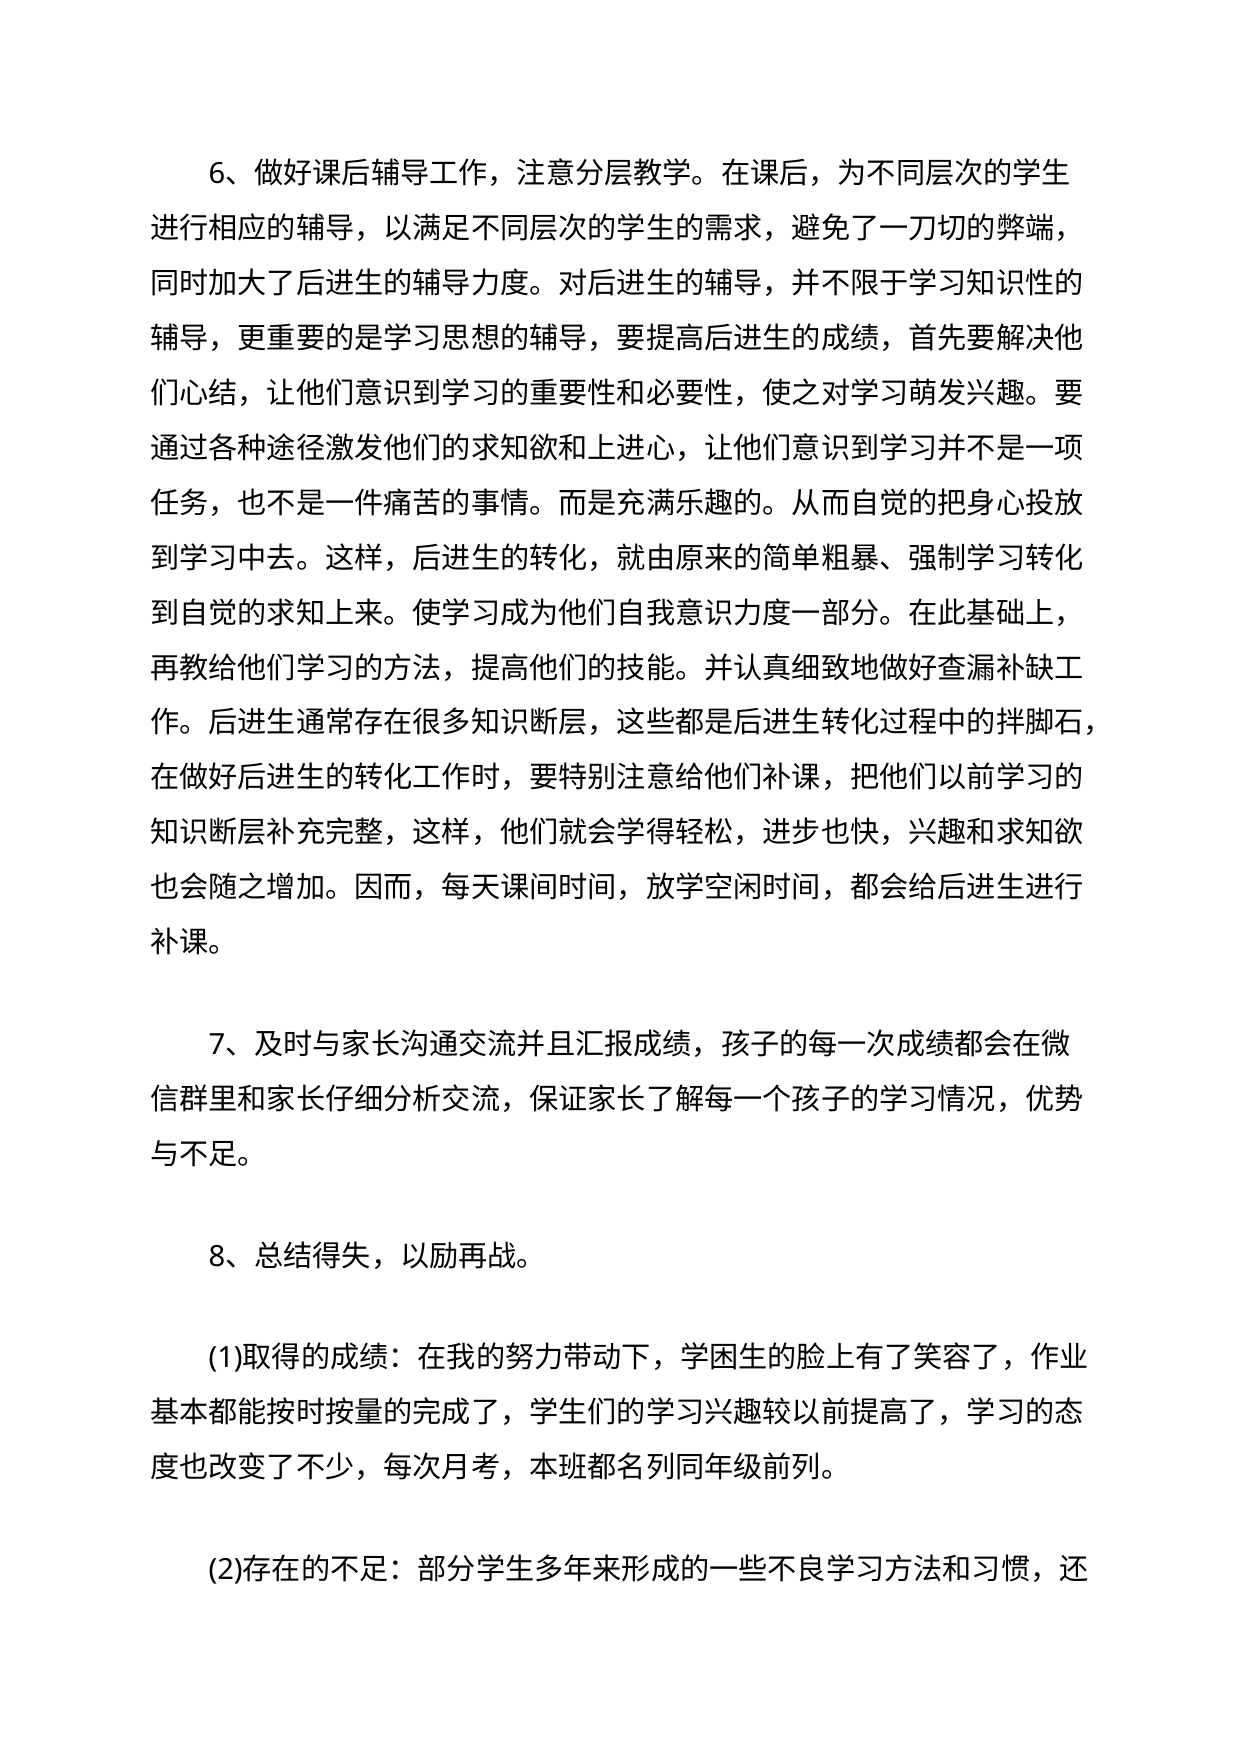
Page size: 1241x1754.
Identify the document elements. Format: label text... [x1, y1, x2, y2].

text 7、及时与家长沟通交流并且汇报成绩，孩子的每一次成绩都会在微信群里和家长仔细分析交流，保证家长了解每一个孩子的学习情况，优势与不足。 [150, 1020, 1090, 1173]
text (1)取得的成绩：在我的努力带动下，学困生的脸上有了笑容了，作业基本都能按时按量的完成了，学生们的学习兴趣较以前提高了，学习的态度也改变了不少，每次月考，本班都名列同年级前列。 [150, 1334, 1090, 1486]
text 8、总结得失，以励再战。 [150, 1232, 1090, 1274]
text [150, 1546, 1090, 1588]
text 6、做好课后辅导工作，注意分层教学。在课后，为不同层次的学生进行相应的辅导，以满足不同层次的学生的需求，避免了一刀切的弊端，同时加大了后进生的辅导力度。对后进生的辅导，并不限于学习知识性的辅导，更重要的是学习思想的辅导，要提高后进生的成绩，首先要解决他们心结，让他们意识到学习的重要性和必要性，使之对学习萌发兴趣。要通过各种途径激发他们的求知欲和上进心，让他们意识到学习并不是一项任务，也不是一件痛苦的事情。而是充满乐趣的。从而自觉的把身心投放到学习中去。这样，后进生的转化，就由原来的简单粗暴、强制学习转化到自觉的求知上来。使学习成为他们自我意识力度一部分。在此基础上，再教给他们学习的方法，提高他们的技能。并认真细致地做好查漏补缺工作。后进生通常存在很多知识断层，这些都是后进生转化过程中的拌脚石，在做好后进生的转化工作时，要特别注意给他们补课，把他们以前学习的知识断层补充完整，这样，他们就会学得轻松，进步也快，兴趣和求知欲也会随之增加。因而，每天课间时间，放学空闲时间，都会给后进生进行补课。 [150, 150, 1090, 961]
